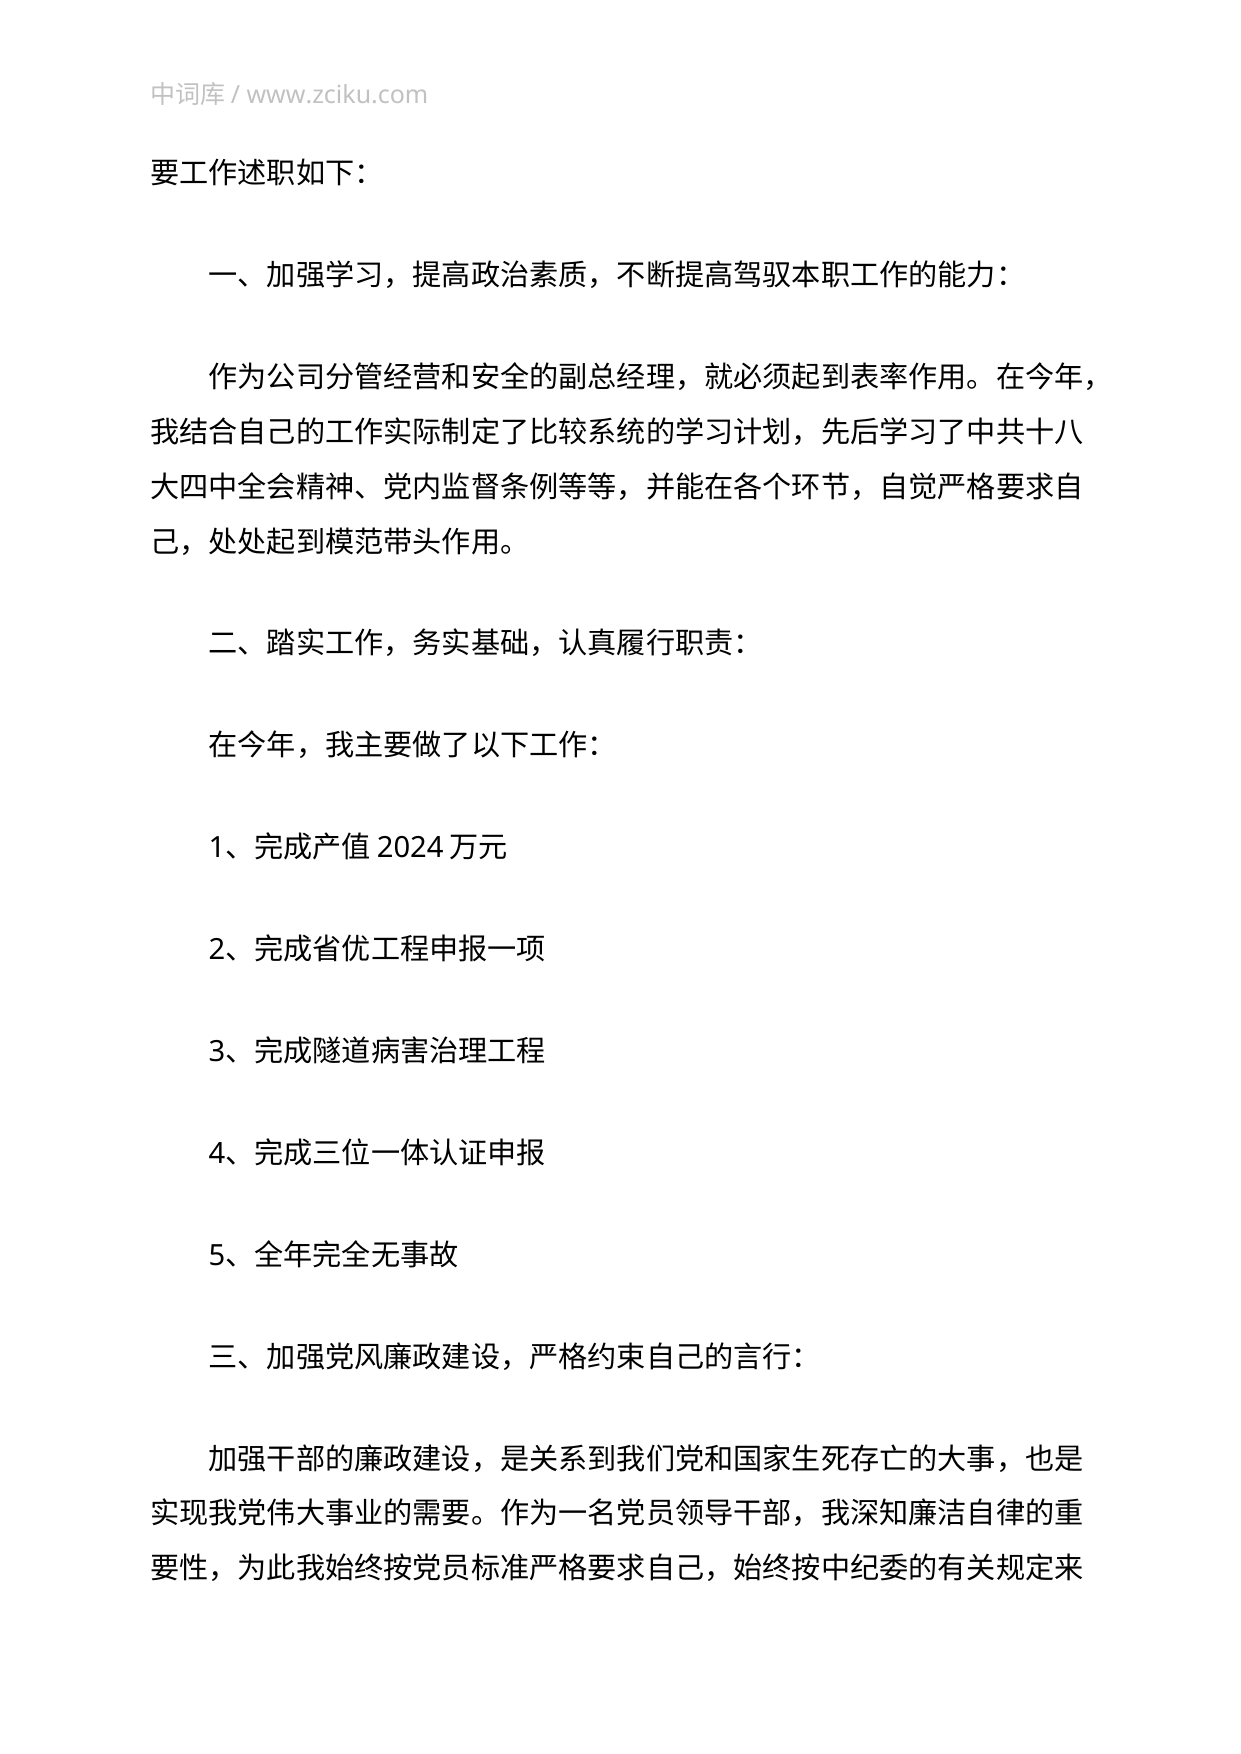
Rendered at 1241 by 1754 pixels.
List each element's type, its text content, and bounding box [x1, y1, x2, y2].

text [150, 150, 1090, 192]
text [150, 1435, 1090, 1587]
text 3、完成隧道病害治理工程 [150, 1027, 1090, 1070]
text 1、完成产值2024万元 [150, 823, 1090, 866]
text 一、加强学习，提高政治素质，不断提高驾驭本职工作的能力： [150, 252, 1090, 294]
text 二、踏实工作，务实基础，认真履行职责： [150, 620, 1090, 662]
text 三、加强党风廉政建设，严格约束自己的言行： [150, 1333, 1090, 1376]
text 5、全年完全无事故 [150, 1231, 1090, 1274]
text 2、完成省优工程申报一项 [150, 926, 1090, 968]
text 在今年，我主要做了以下工作： [150, 722, 1090, 764]
text 作为公司分管经营和安全的副总经理，就必须起到表率作用。在今年，我结合自己的工作实际制定了比较系统的学习计划，先后学习了中共十八大四中全会精神、党内监督条例等等，并能在各个环节，自觉严格要求自己，处处起到模范带头作用。 [150, 353, 1090, 561]
text 4、完成三位一体认证申报 [150, 1129, 1090, 1172]
